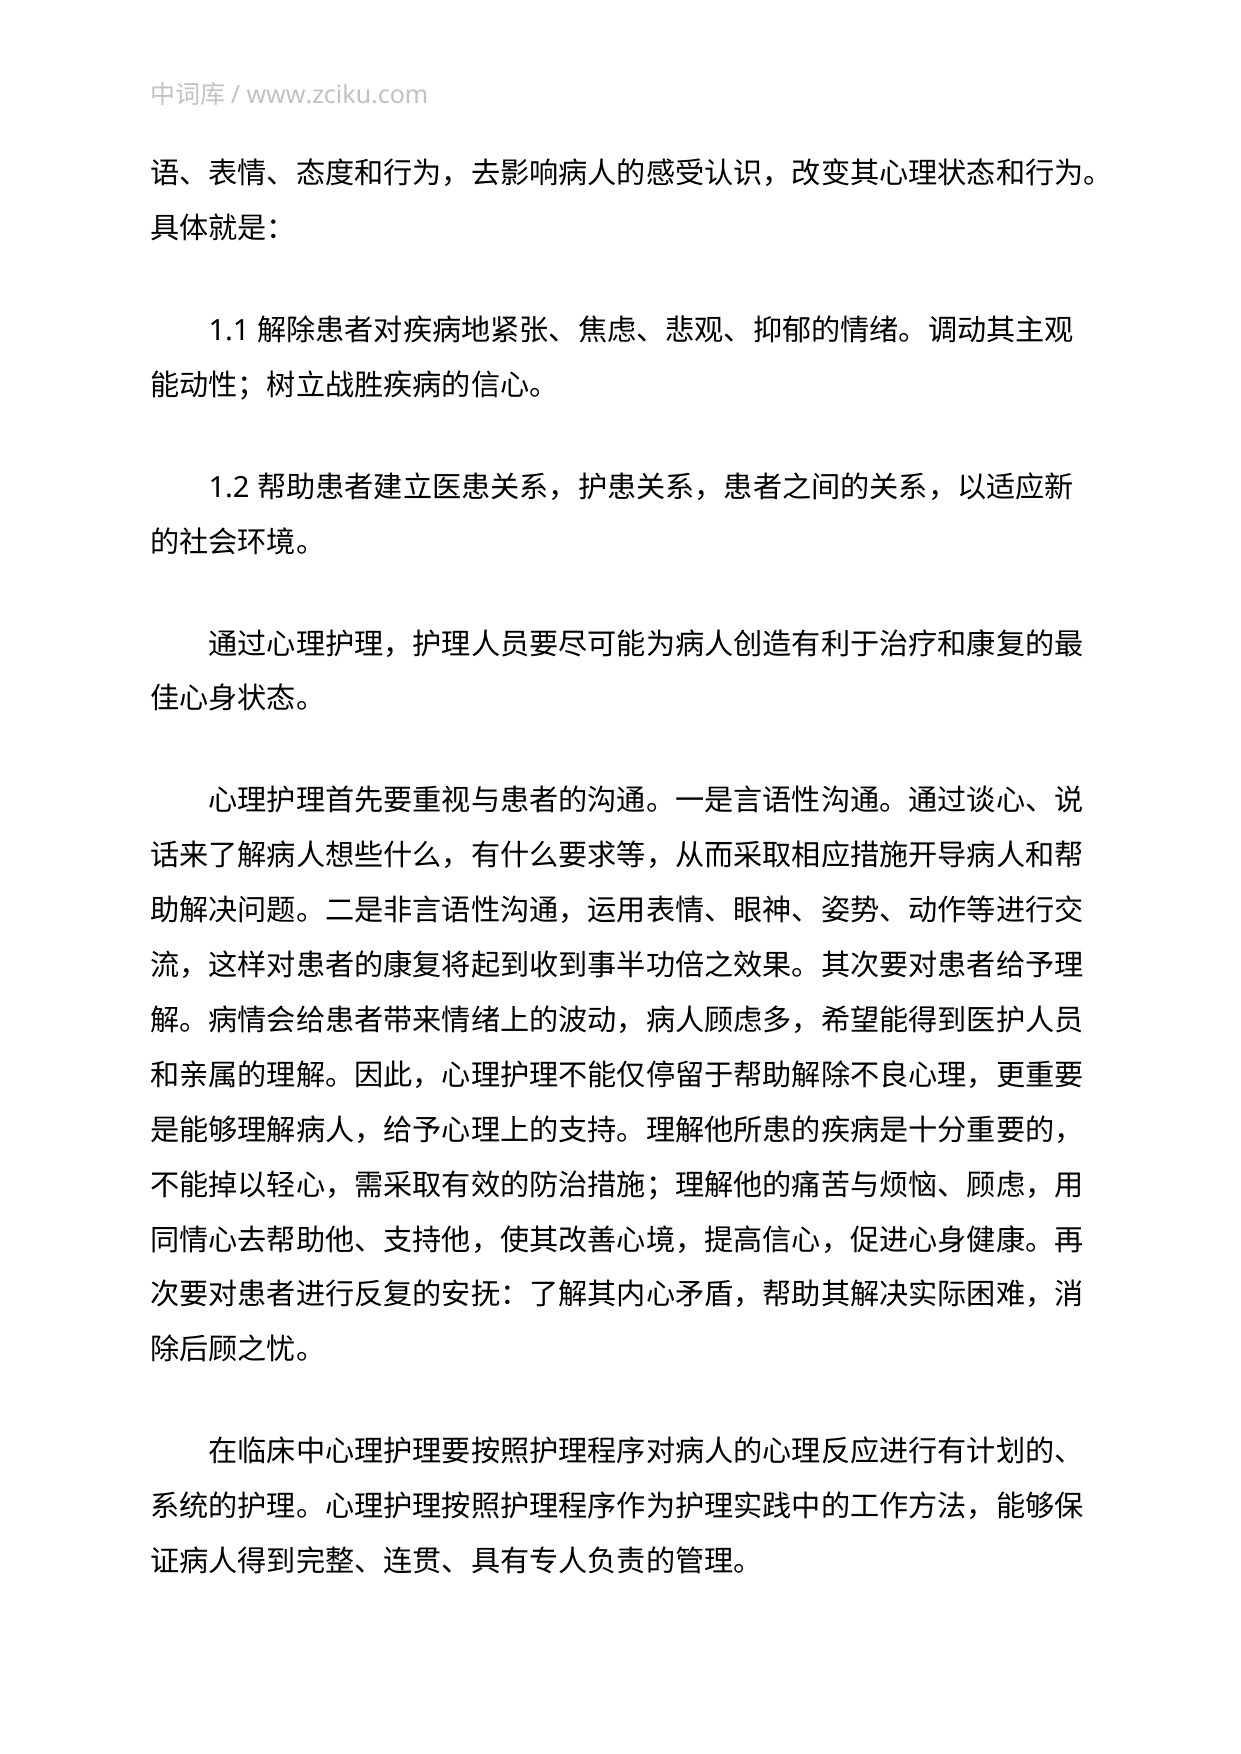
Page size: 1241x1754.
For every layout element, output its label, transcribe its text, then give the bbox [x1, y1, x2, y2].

text 1.1 解除患者对疾病地紧张、焦虑、悲观、抑郁的情绪。调动其主观能动性；树立战胜疾病的信心。 [150, 307, 1090, 404]
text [150, 150, 1090, 247]
text 1.2 帮助患者建立医患关系，护患关系，患者之间的关系，以适应新的社会环境。 [150, 463, 1090, 561]
text 通过心理护理，护理人员要尽可能为病人创造有利于治疗和康复的最佳心身状态。 [150, 620, 1090, 717]
text 在临床中心理护理要按照护理程序对病人的心理反应进行有计划的、系统的护理。心理护理按照护理程序作为护理实践中的工作方法，能够保证病人得到完整、连贯、具有专人负责的管理。 [150, 1428, 1090, 1580]
text 心理护理首先要重视与患者的沟通。一是言语性沟通。通过谈心、说话来了解病人想些什么，有什么要求等，从而采取相应措施开导病人和帮助解决问题。二是非言语性沟通，运用表情、眼神、姿势、动作等进行交流，这样对患者的康复将起到收到事半功倍之效果。其次要对患者给予理解。病情会给患者带来情绪上的波动，病人顾虑多，希望能得到医护人员和亲属的理解。因此，心理护理不能仅停留于帮助解除不良心理，更重要是能够理解病人，给予心理上的支持。理解他所患的疾病是十分重要的，不能掉以轻心，需采取有效的防治措施；理解他的痛苦与烦恼、顾虑，用同情心去帮助他、支持他，使其改善心境，提高信心，促进心身健康。再次要对患者进行反复的安抚：了解其内心矛盾，帮助其解决实际困难，消除后顾之忧。 [150, 777, 1090, 1368]
